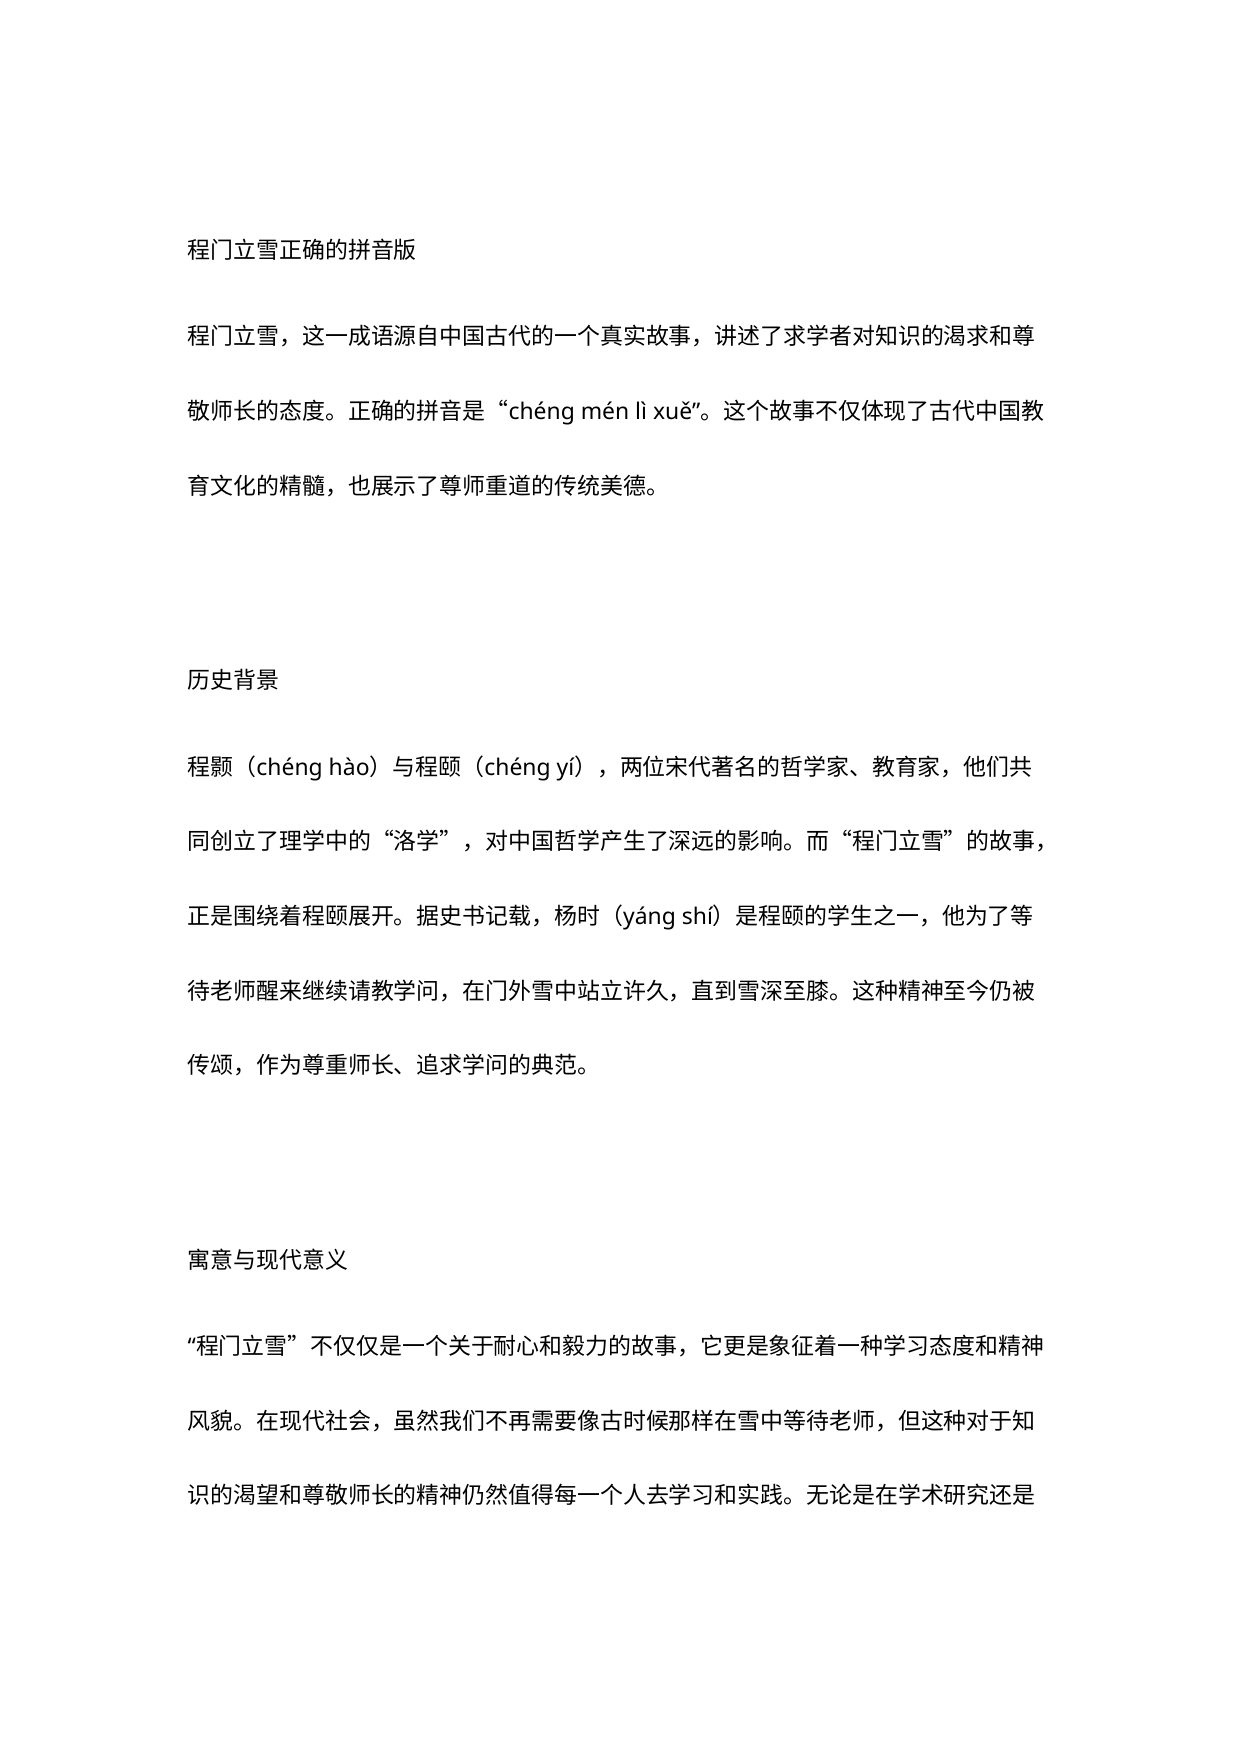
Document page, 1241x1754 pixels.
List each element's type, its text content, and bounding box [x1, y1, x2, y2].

text 程颢（chéng hào）与程颐（chéng yí），两位宋代著名的哲学家、教育家，他们共同创立了理学中的“洛学”，对中国哲学产生了深远的影响。而“程门立雪”的故事，正是围绕着程颐展开。据史书记载，杨时（yáng shí）是程颐的学生之一，他为了等待老师醒来继续请教学问，在门外雪中站立许久，直到雪深至膝。这种精神至今仍被传颂，作为尊重师长、追求学问的典范。 [187, 733, 1053, 1096]
text 寓意与现代意义 [187, 1226, 1053, 1291]
text 程门立雪，这一成语源自中国古代的一个真实故事，讲述了求学者对知识的渴求和尊敬师长的态度。正确的拼音是“chéng mén lì xuě”。这个故事不仅体现了古代中国教育文化的精髓，也展示了尊师重道的传统美德。 [187, 302, 1053, 517]
text 历史背景 [187, 646, 1053, 711]
text 程门立雪正确的拼音版 [187, 216, 1053, 281]
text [187, 1312, 1053, 1527]
